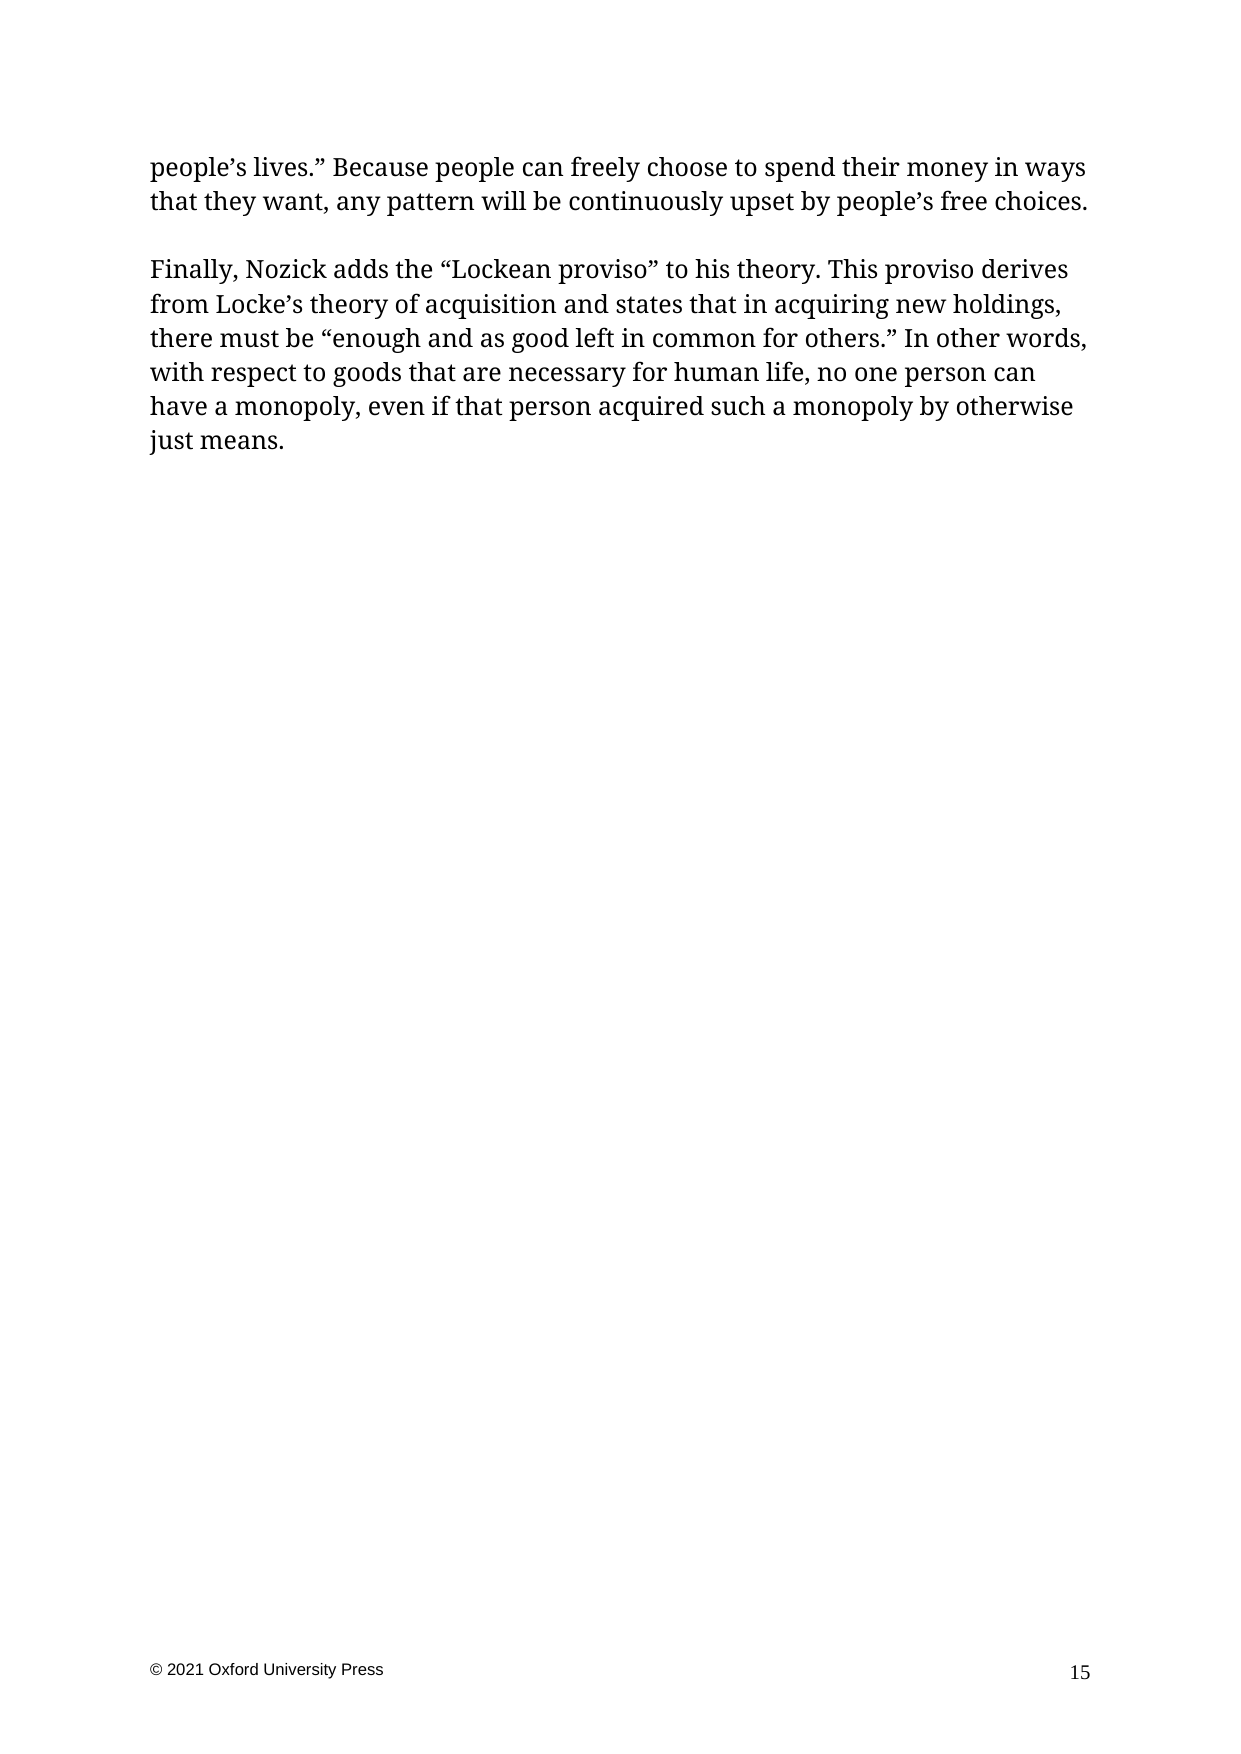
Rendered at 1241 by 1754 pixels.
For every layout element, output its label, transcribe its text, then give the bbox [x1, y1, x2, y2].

text Finally, Nozick adds the “Lockean proviso” to his theory. This proviso derives from Locke’s theory of acquisition and states that in acquiring new holdings, there must be “enough and as good left in common for others.” In other words, with respect to goods that are necessary for human life, no one person can have a monopoly, even if that person acquired such a monopoly by otherwise just means. [150, 252, 1090, 457]
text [150, 150, 1090, 218]
